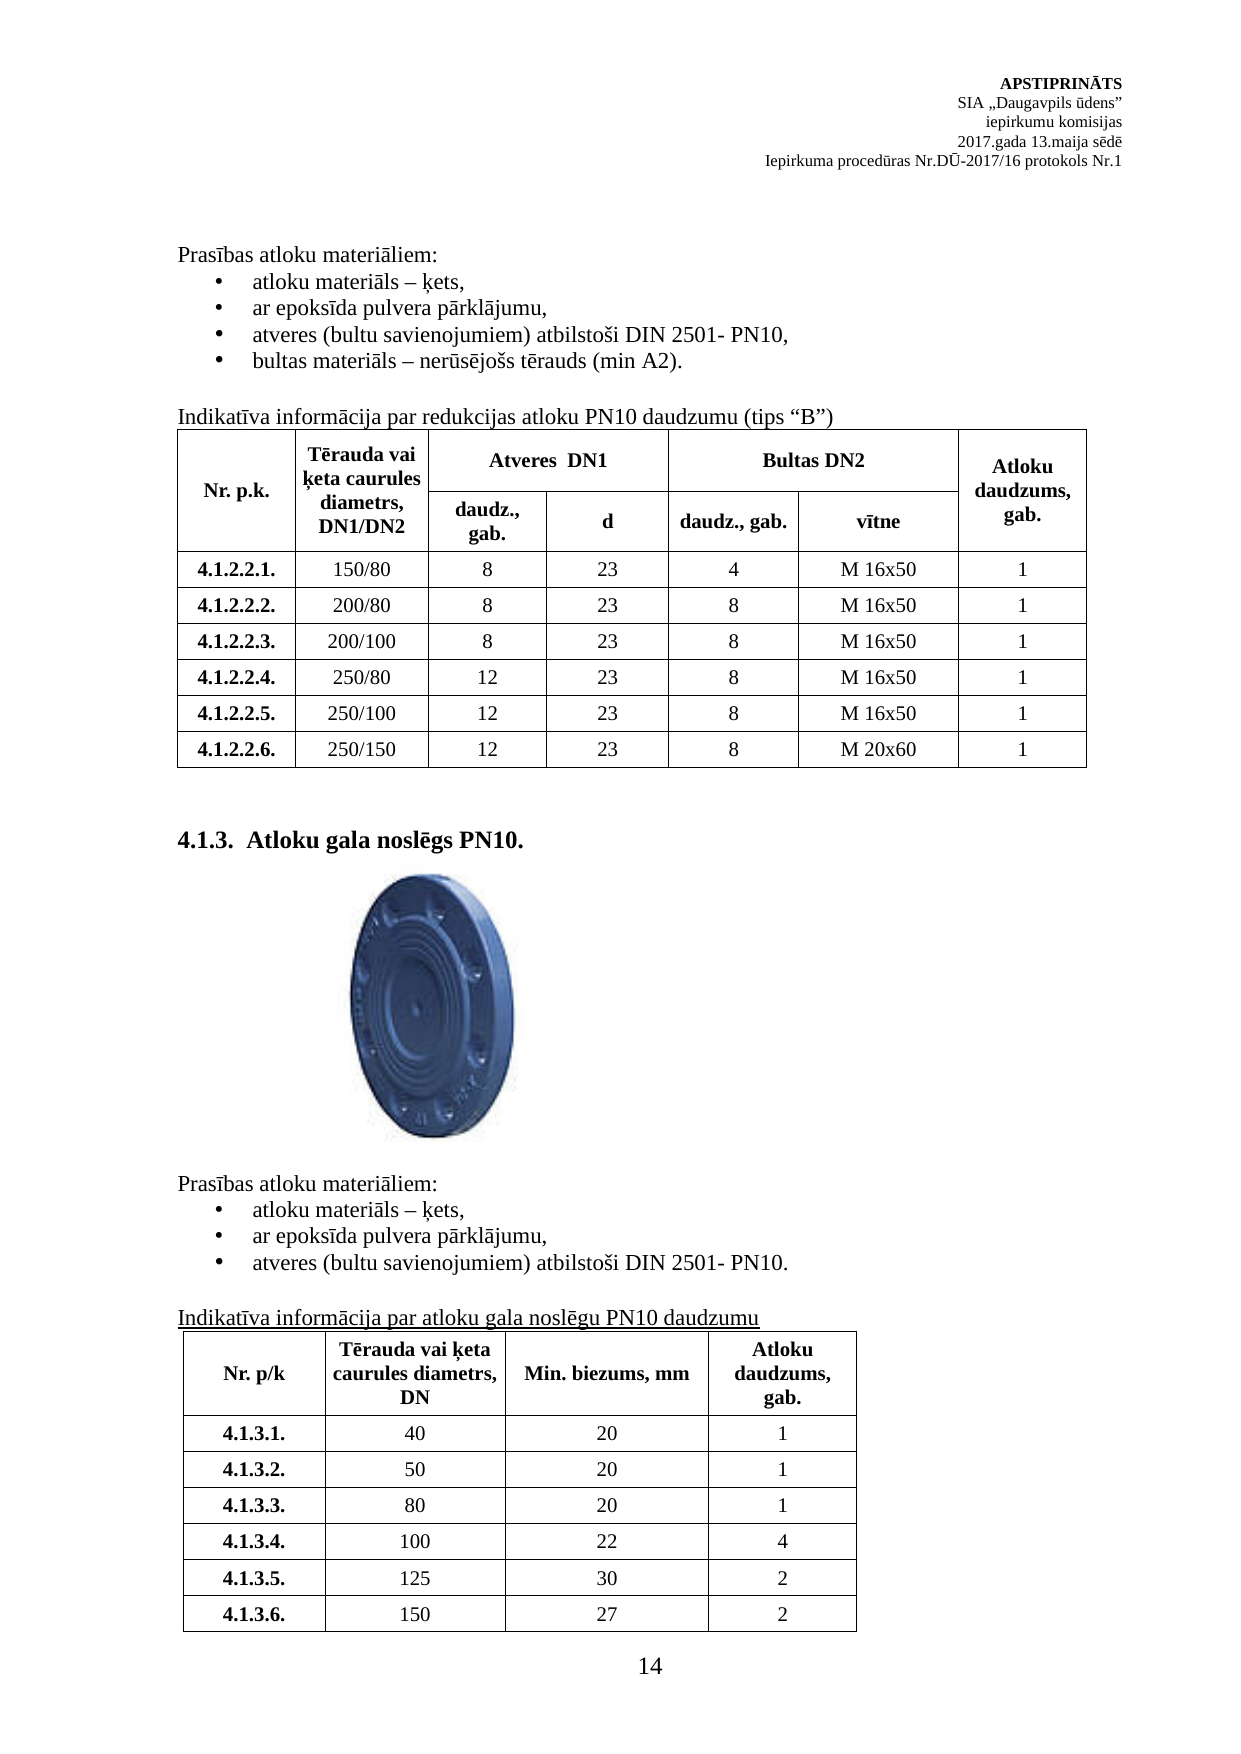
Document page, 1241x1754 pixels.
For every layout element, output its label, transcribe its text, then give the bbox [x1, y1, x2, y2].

table_cell 4.1.3.6. [184, 1596, 325, 1631]
table_cell 150 [326, 1596, 505, 1631]
table_cell M 16x50 [799, 624, 958, 659]
table_header Tērauda vai ķeta caurules diametrs, DN [326, 1332, 505, 1415]
table_header Atloku daudzums, gab. [709, 1332, 856, 1415]
table_cell 200/80 [296, 588, 428, 623]
table_header Atveres DN1 [429, 430, 668, 491]
table_cell 23 [547, 624, 668, 659]
table_cell M 16x50 [799, 696, 958, 731]
table_cell 8 [429, 552, 546, 587]
table_cell 1 [709, 1416, 856, 1451]
text Prasības atloku materiāliem: [177, 242, 1122, 268]
table_cell 100 [326, 1524, 505, 1559]
table_cell 4 [669, 552, 798, 587]
table_cell 22 [506, 1524, 708, 1559]
table_cell 1 [959, 624, 1086, 659]
table_cell 23 [547, 588, 668, 623]
text 4.1.3. Atloku gala noslēgs PN10. [177, 825, 1122, 854]
list bultas materiāls – nerūsējošs tērauds (min A2). [215, 347, 1122, 374]
table_cell 80 [326, 1488, 505, 1523]
table_header Min. biezums, mm [506, 1332, 708, 1415]
table_header Nr. p/k [184, 1332, 325, 1415]
table_cell 4.1.3.3. [184, 1488, 325, 1523]
table_cell 23 [547, 696, 668, 731]
table_cell 4.1.2.2.6. [178, 732, 295, 767]
table_header Atloku daudzums, gab. [959, 430, 1086, 551]
table_cell daudz., gab. [669, 492, 798, 551]
table_cell 50 [326, 1452, 505, 1487]
table_cell 8 [669, 588, 798, 623]
table_cell 8 [669, 624, 798, 659]
table_cell 125 [326, 1560, 505, 1595]
table_cell 2 [709, 1560, 856, 1595]
table_cell 20 [506, 1452, 708, 1487]
table_cell 23 [547, 732, 668, 767]
table_cell 250/150 [296, 732, 428, 767]
table_cell 8 [429, 624, 546, 659]
table_cell 4.1.3.4. [184, 1524, 325, 1559]
table_header Bultas DN2 [669, 430, 958, 491]
table_cell 30 [506, 1560, 708, 1595]
table_cell daudz., gab. [429, 492, 546, 551]
table_cell 1 [959, 732, 1086, 767]
table_cell 4.1.2.2.5. [178, 696, 295, 731]
table_cell 23 [547, 552, 668, 587]
table_cell 1 [709, 1452, 856, 1487]
table_cell 20 [506, 1488, 708, 1523]
table_cell 8 [429, 588, 546, 623]
text Prasības atloku materiāliem: [177, 1170, 1122, 1196]
list atloku materiāls – ķets, [215, 1196, 1122, 1223]
table_cell M 16x50 [799, 552, 958, 587]
table_cell 8 [669, 732, 798, 767]
table_header Tērauda vai ķeta caurules diametrs, DN1/DN2 [296, 430, 428, 551]
table_cell 4.1.3.2. [184, 1452, 325, 1487]
table_cell 250/100 [296, 696, 428, 731]
list atveres (bultu savienojumiem) atbilstoši DIN 2501- PN10, [215, 321, 1122, 347]
table_cell 1 [709, 1488, 856, 1523]
table_cell 150/80 [296, 552, 428, 587]
list ar epoksīda pulvera pārklājumu, [215, 294, 1122, 321]
table_cell 8 [669, 660, 798, 695]
table_cell 4 [709, 1524, 856, 1559]
table_cell 12 [429, 732, 546, 767]
table_cell 4.1.2.2.4. [178, 660, 295, 695]
list atloku materiāls – ķets, [215, 268, 1122, 294]
table_cell M 16x50 [799, 660, 958, 695]
picture [234, 858, 631, 1157]
table_cell vītne [799, 492, 958, 551]
list atveres (bultu savienojumiem) atbilstoši DIN 2501- PN10. [215, 1249, 1122, 1276]
table_cell M 20x60 [799, 732, 958, 767]
table_cell 20 [506, 1416, 708, 1451]
table_cell 4.1.3.1. [184, 1416, 325, 1451]
table_cell 1 [959, 588, 1086, 623]
table_cell 4.1.2.2.1. [178, 552, 295, 587]
table_cell 12 [429, 660, 546, 695]
table_cell 4.1.3.5. [184, 1560, 325, 1595]
table_header Nr. p.k. [178, 430, 295, 551]
table_cell d [547, 492, 668, 551]
table_cell 40 [326, 1416, 505, 1451]
table_cell 8 [669, 696, 798, 731]
table_cell 23 [547, 660, 668, 695]
table_cell 1 [959, 660, 1086, 695]
table_cell 2 [709, 1596, 856, 1631]
table_cell 4.1.2.2.3. [178, 624, 295, 659]
text Indikatīva informācija par atloku gala noslēgu PN10 daudzumu [177, 1304, 1122, 1331]
table_cell 200/100 [296, 624, 428, 659]
table_cell 27 [506, 1596, 708, 1631]
list ar epoksīda pulvera pārklājumu, [215, 1223, 1122, 1249]
text Indikatīva informācija par redukcijas atloku PN10 daudzumu (tips “B”) [177, 403, 1122, 429]
table_cell 1 [959, 552, 1086, 587]
table_cell 1 [959, 696, 1086, 731]
table_cell 4.1.2.2.2. [178, 588, 295, 623]
table_cell 12 [429, 696, 546, 731]
table_cell M 16x50 [799, 588, 958, 623]
table_cell 250/80 [296, 660, 428, 695]
